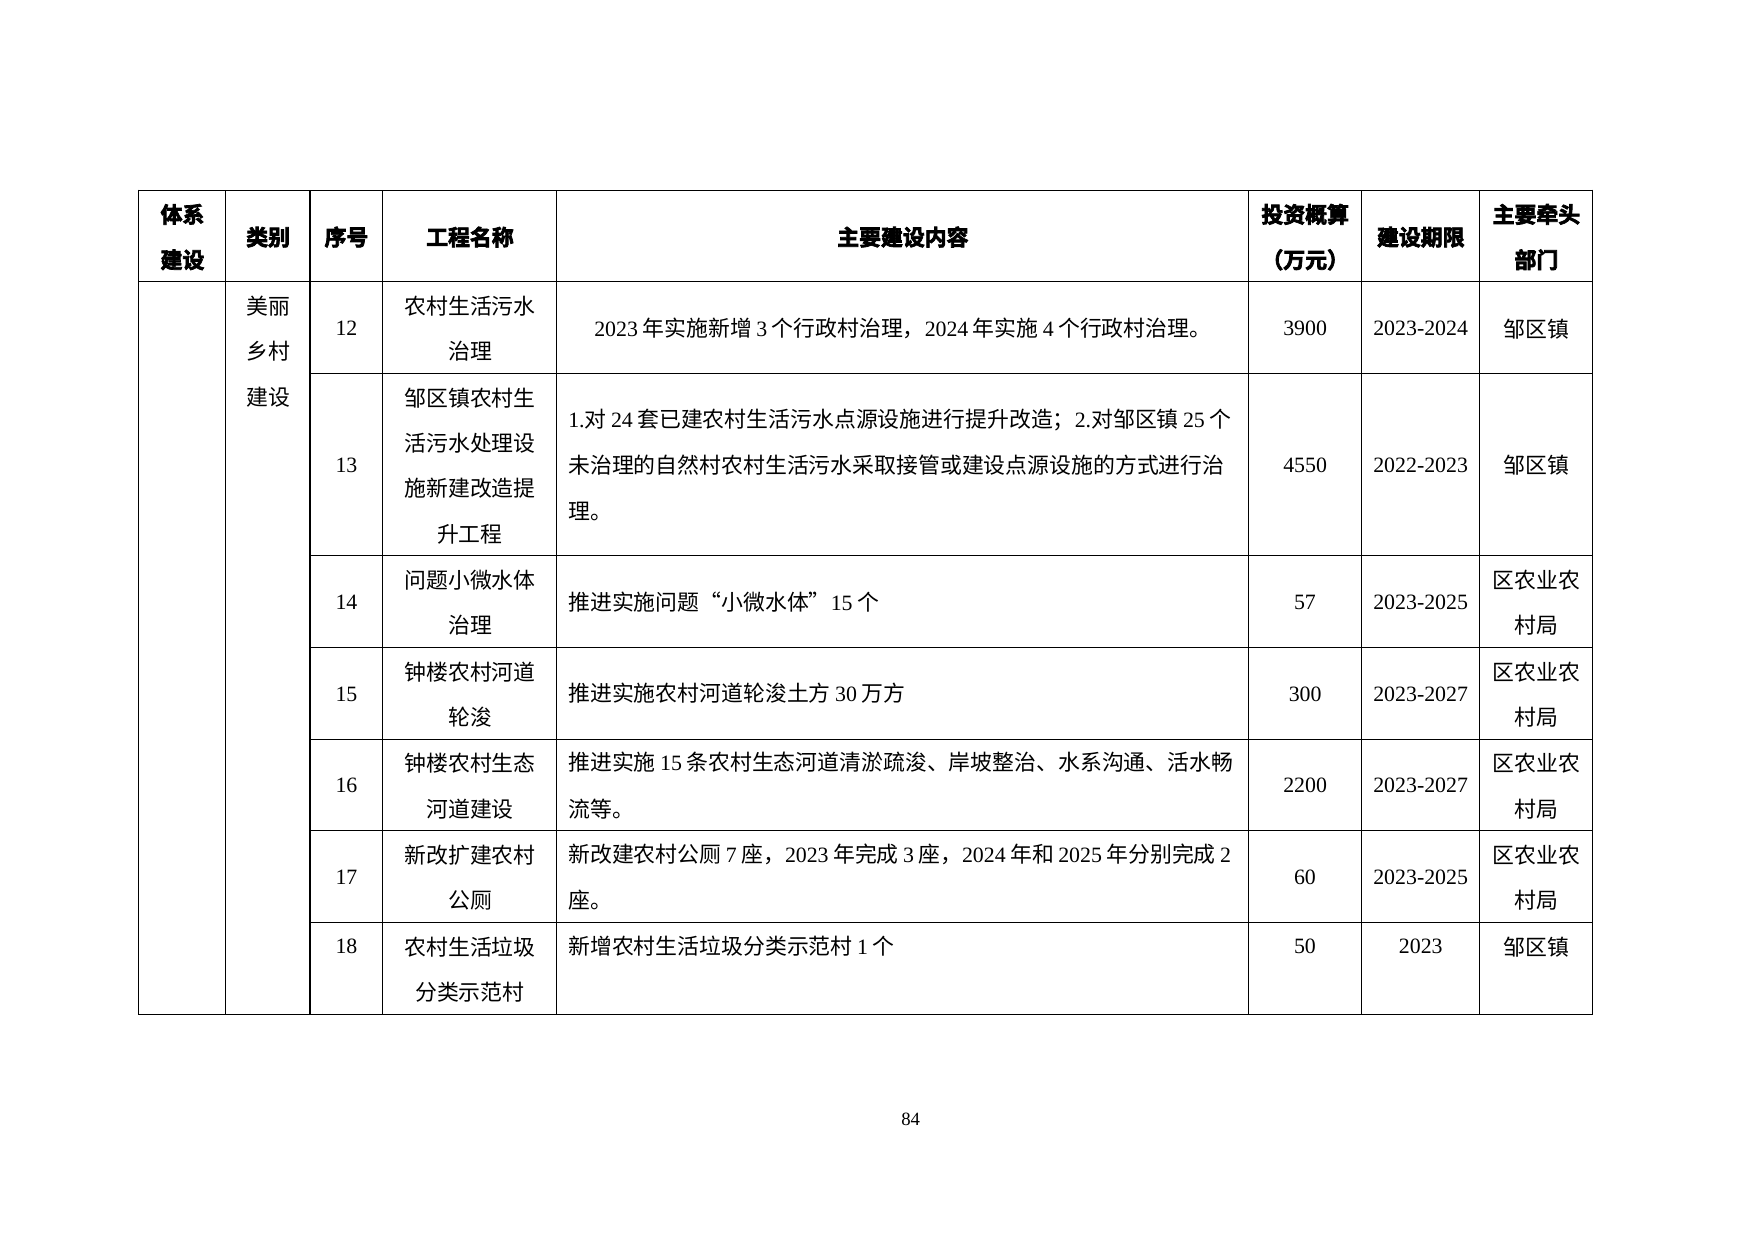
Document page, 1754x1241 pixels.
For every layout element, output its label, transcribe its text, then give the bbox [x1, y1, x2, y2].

table_cell 2023 [1362, 923, 1479, 1013]
table_cell 推进实施农村河道轮浚土方30万方 [557, 648, 1248, 738]
table_cell 50 [1249, 923, 1361, 1013]
table_cell 区农业农村局 [1480, 831, 1592, 922]
table_cell 美丽乡村建设 [226, 282, 309, 1013]
table_cell 300 [1249, 648, 1361, 738]
table_cell 2023-2027 [1362, 740, 1479, 830]
table_cell 1.对24套已建农村生活污水点源设施进行提升改造；2.对邹区镇25个未治理的自然村农村生活污水采取接管或建设点源设施的方式进行治理。 [557, 374, 1248, 555]
table_cell 15 [311, 648, 382, 738]
table_cell 邹区镇 [1480, 282, 1592, 373]
table_cell 60 [1249, 831, 1361, 922]
table_cell 钟楼农村生态河道建设 [383, 740, 556, 830]
table_cell 2023-2025 [1362, 556, 1479, 647]
table_cell 区农业农村局 [1480, 648, 1592, 738]
table_header 体系建设 [139, 191, 225, 281]
table_header 主要建设内容 [557, 191, 1248, 281]
table_cell 18 [311, 923, 382, 1013]
table_header 投资概算（万元） [1249, 191, 1361, 281]
table_cell 2022-2023 [1362, 374, 1479, 555]
table_cell 13 [311, 374, 382, 555]
table_cell 区农业农村局 [1480, 556, 1592, 647]
table_cell 14 [311, 556, 382, 647]
table_cell 钟楼农村河道轮浚 [383, 648, 556, 738]
table_cell 12 [311, 282, 382, 373]
table_cell 农村生活垃圾分类示范村 [383, 923, 556, 1013]
table_cell 邹区镇农村生活污水处理设施新建改造提升工程 [383, 374, 556, 555]
table_cell 新改建农村公厕7座，2023年完成3座，2024年和2025年分别完成2座。 [557, 831, 1248, 922]
table_cell 农村生活污水治理 [383, 282, 556, 373]
table_header 主要牵头部门 [1480, 191, 1592, 281]
table_cell 17 [311, 831, 382, 922]
table_header 工程名称 [383, 191, 556, 281]
table_cell 问题小微水体治理 [383, 556, 556, 647]
table_header 序号 [311, 191, 382, 281]
table_cell 2023年实施新增3个行政村治理，2024年实施4个行政村治理。 [557, 282, 1248, 373]
table_cell 2023-2024 [1362, 282, 1479, 373]
table_cell 邹区镇 [1480, 374, 1592, 555]
table_cell 邹区镇 [1480, 923, 1592, 1013]
table_cell 推进实施问题“小微水体”15个 [557, 556, 1248, 647]
table_cell 2200 [1249, 740, 1361, 830]
table_cell 2023-2027 [1362, 648, 1479, 738]
table_cell 区农业农村局 [1480, 740, 1592, 830]
table_cell 新改扩建农村公厕 [383, 831, 556, 922]
table_cell 16 [311, 740, 382, 830]
table_cell 新增农村生活垃圾分类示范村1个 [557, 923, 1248, 1013]
table_cell 2023-2025 [1362, 831, 1479, 922]
table_cell 3900 [1249, 282, 1361, 373]
table_header 类别 [226, 191, 309, 281]
table_header 建设期限 [1362, 191, 1479, 281]
table_cell 推进实施15条农村生态河道清淤疏浚、岸坡整治、水系沟通、活水畅流等。 [557, 740, 1248, 830]
table_cell 57 [1249, 556, 1361, 647]
table_cell 4550 [1249, 374, 1361, 555]
